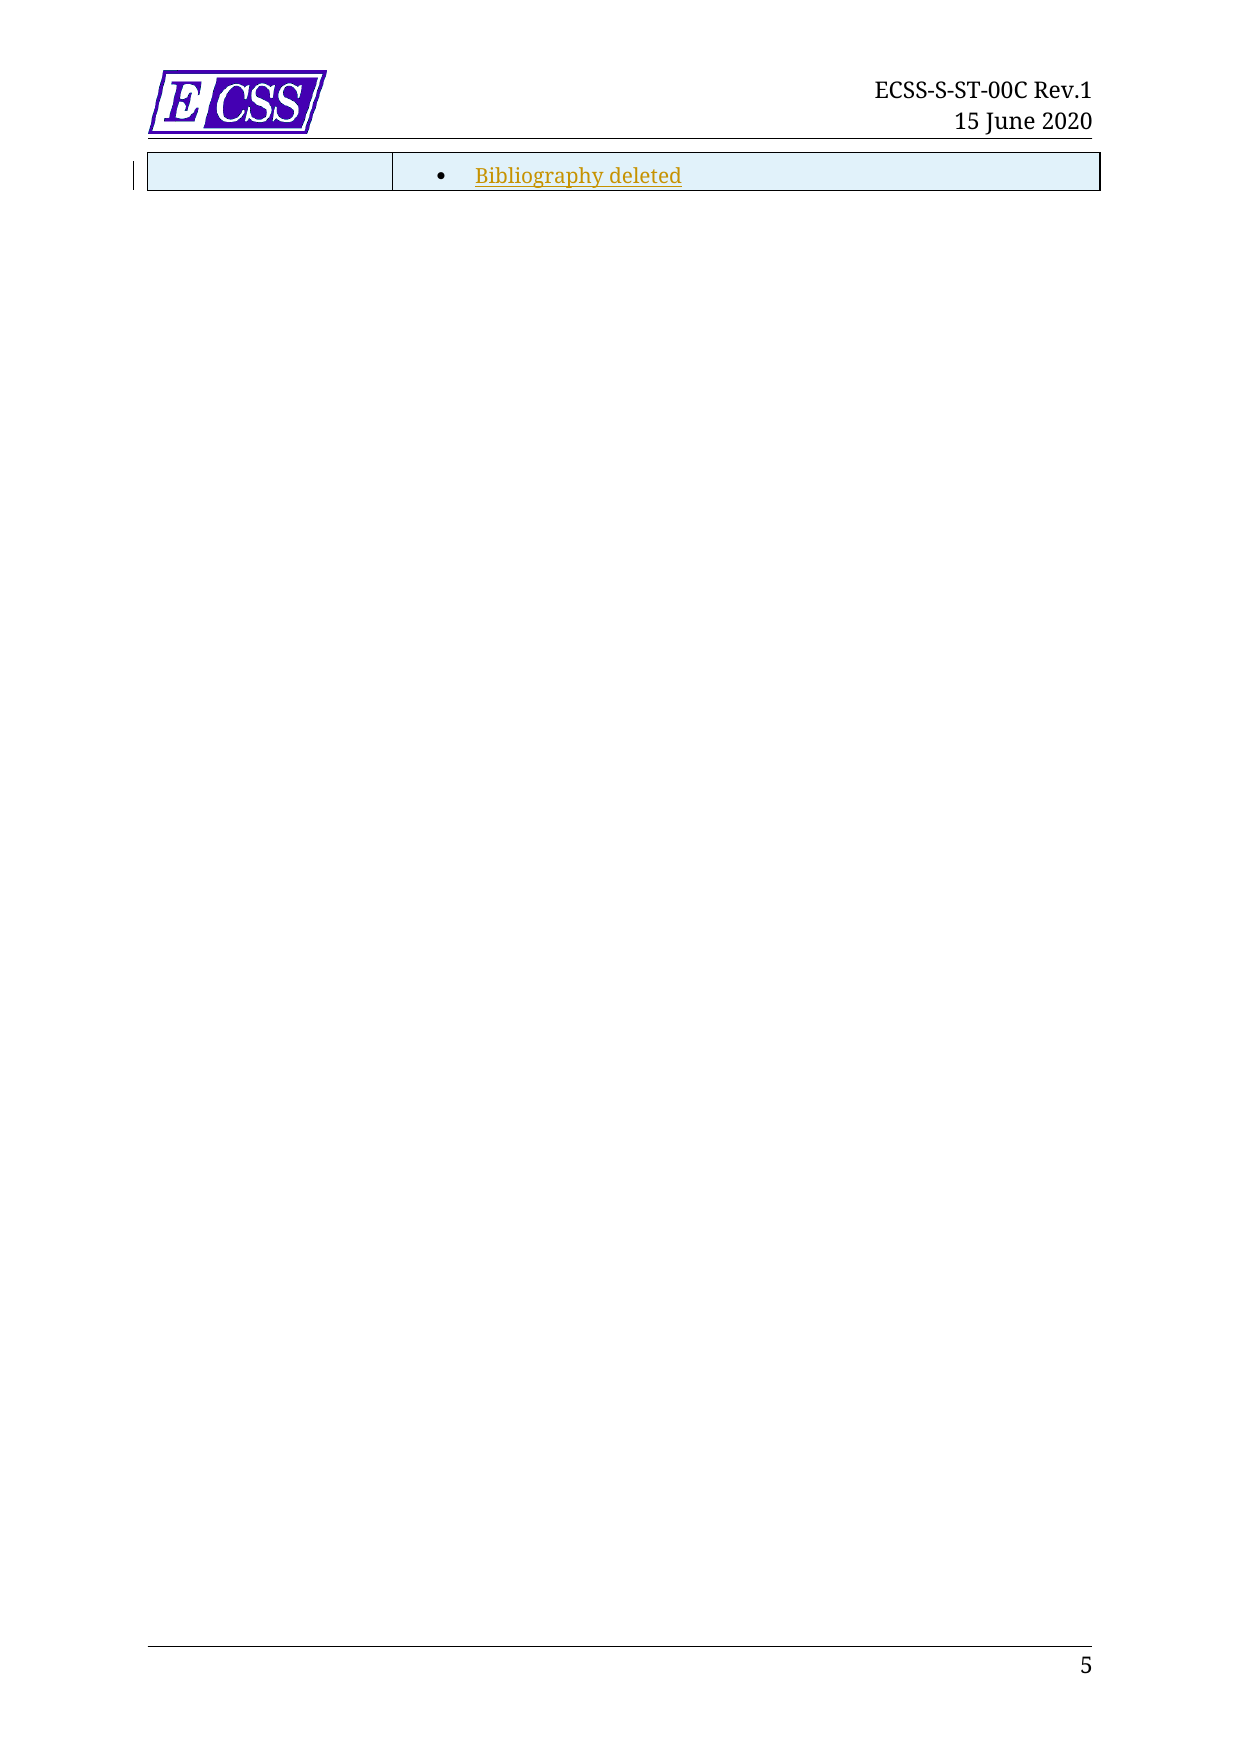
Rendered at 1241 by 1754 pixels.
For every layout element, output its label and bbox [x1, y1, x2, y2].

picture [148, 70, 327, 134]
